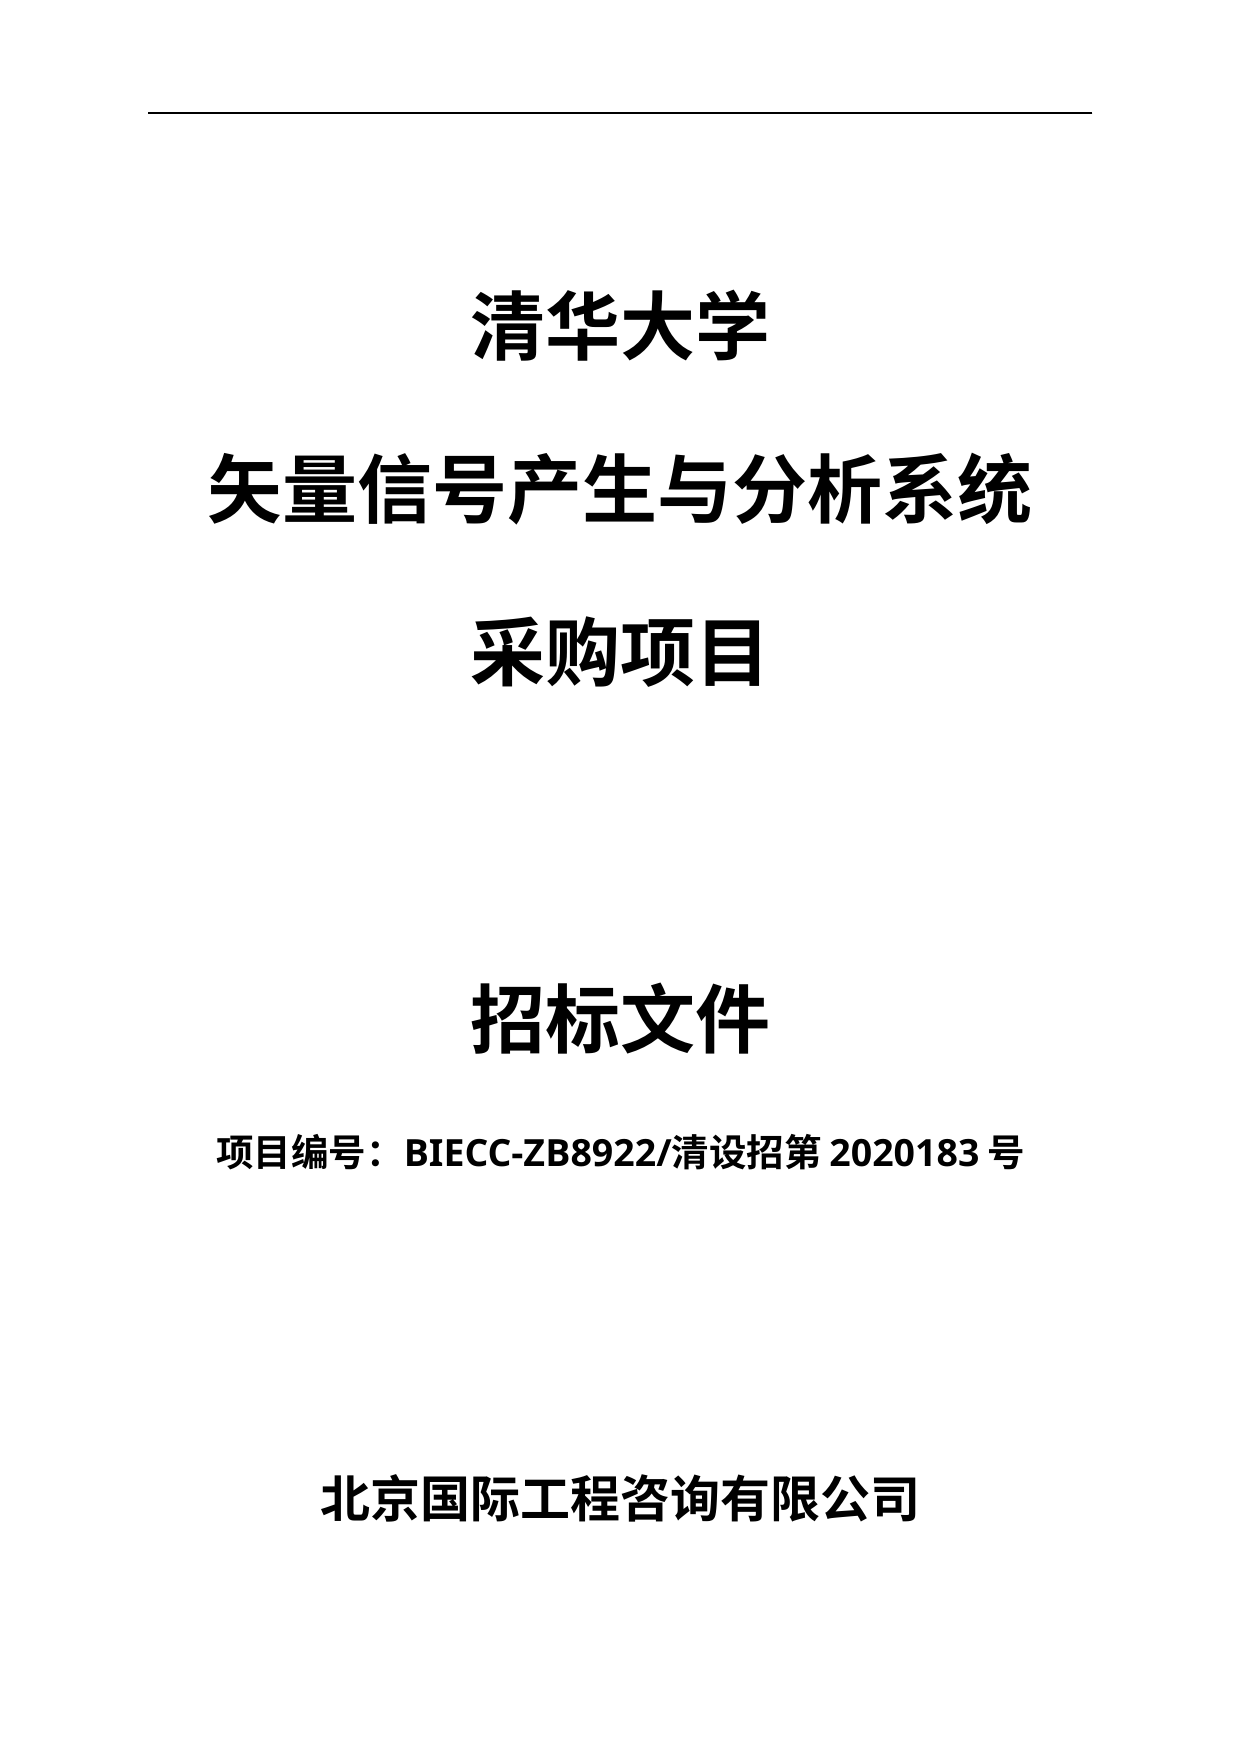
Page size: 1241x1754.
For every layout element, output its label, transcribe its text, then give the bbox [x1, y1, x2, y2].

text 矢量信号产生与分析系统 [148, 430, 1092, 539]
text 清华大学 [148, 267, 1092, 376]
text 采购项目 [148, 593, 1092, 702]
text 招标文件 [148, 960, 1092, 1069]
text 项目编号：BIECC-ZB8922/清设招第2020183号 [148, 1123, 1092, 1177]
text 北京国际工程咨询有限公司 [148, 1460, 1092, 1532]
